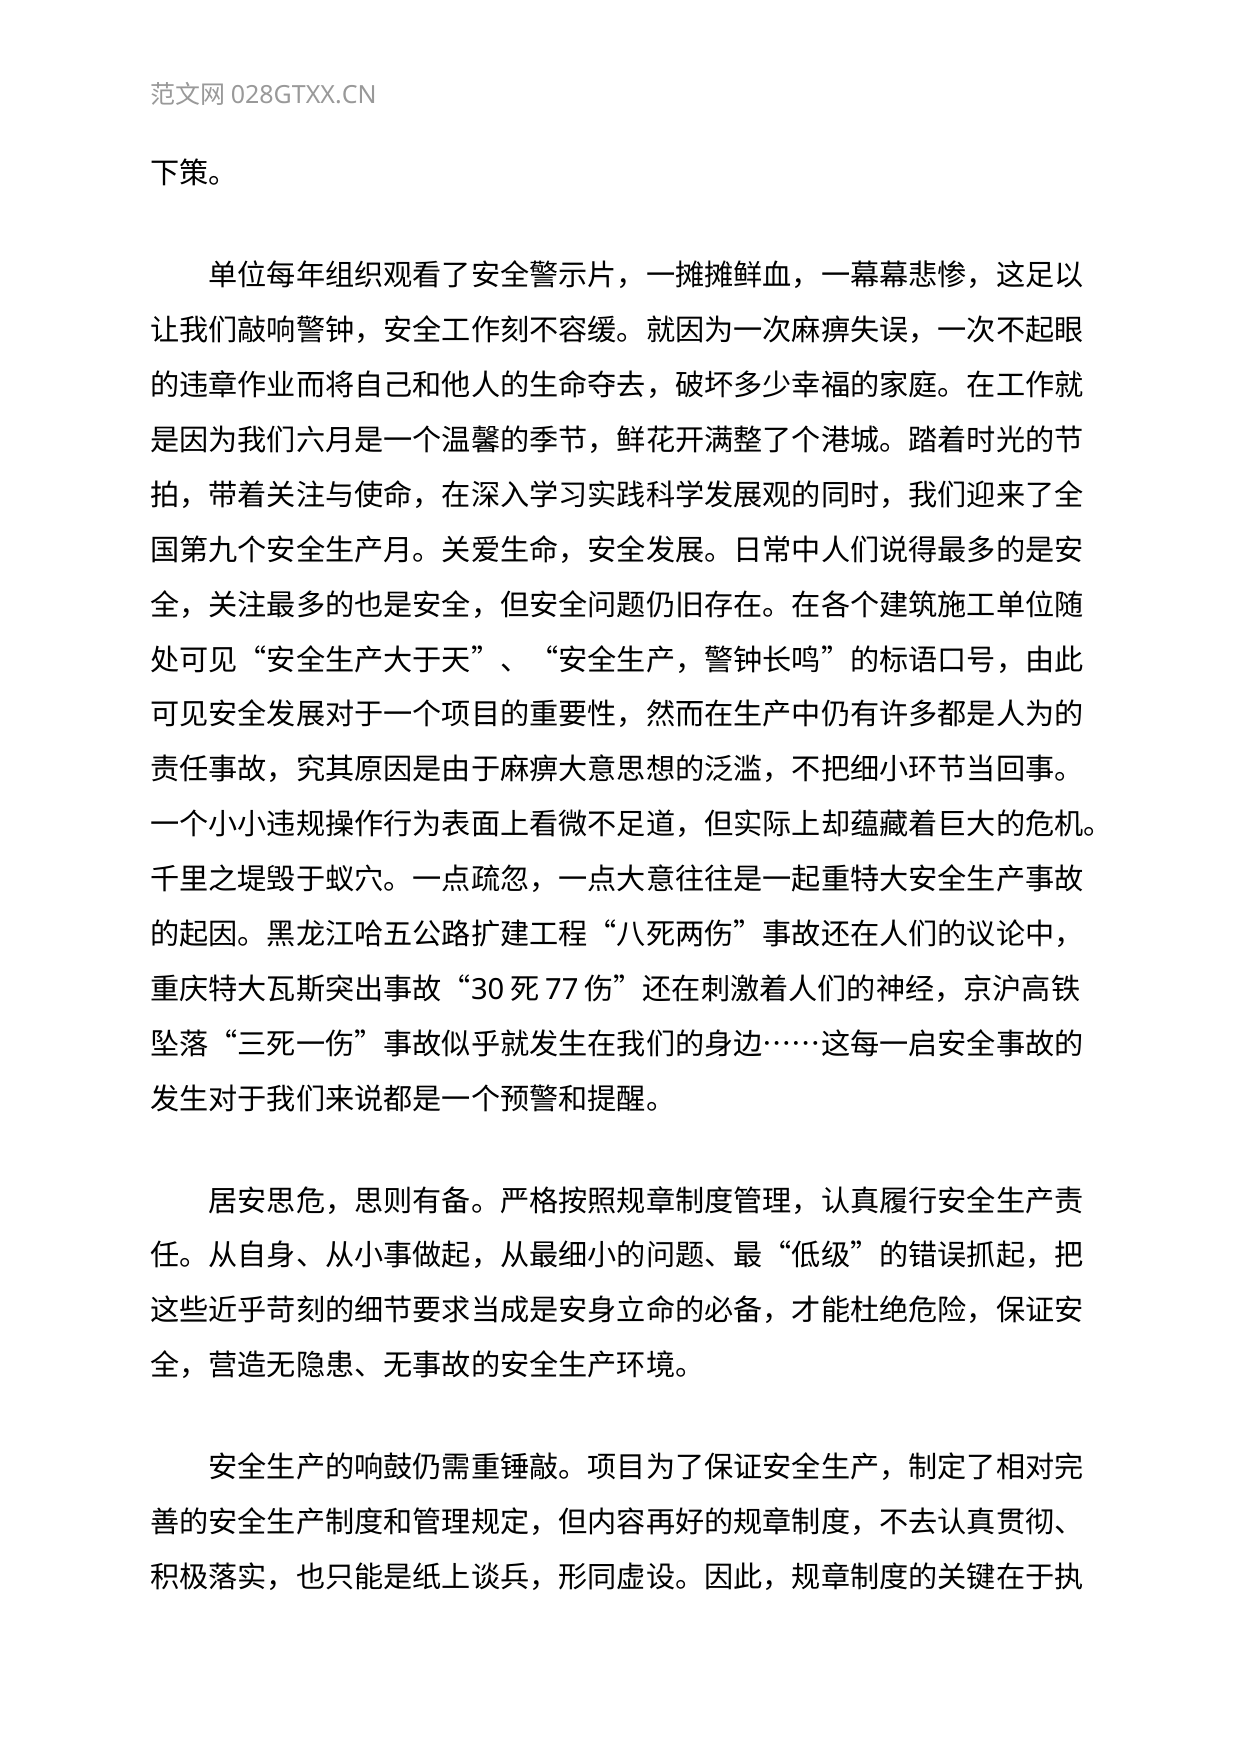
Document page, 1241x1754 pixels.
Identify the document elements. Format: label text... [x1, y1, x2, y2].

text 居安思危，思则有备。严格按照规章制度管理，认真履行安全生产责任。从自身、从小事做起，从最细小的问题、最“低级”的错误抓起，把这些近乎苛刻的细节要求当成是安身立命的必备，才能杜绝危险，保证安全，营造无隐患、无事故的安全生产环境。 [150, 1177, 1090, 1384]
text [150, 150, 1090, 192]
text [150, 1443, 1090, 1596]
text 单位每年组织观看了安全警示片，一摊摊鲜血，一幕幕悲惨，这足以让我们敲响警钟，安全工作刻不容缓。就因为一次麻痹失误，一次不起眼的违章作业而将自己和他人的生命夺去，破坏多少幸福的家庭。在工作就是因为我们六月是一个温馨的季节，鲜花开满整了个港城。踏着时光的节拍，带着关注与使命，在深入学习实践科学发展观的同时，我们迎来了全国第九个安全生产月。关爱生命，安全发展。日常中人们说得最多的是安全，关注最多的也是安全，但安全问题仍旧存在。在各个建筑施工单位随处可见“安全生产大于天”、“安全生产，警钟长鸣”的标语口号，由此可见安全发展对于一个项目的重要性，然而在生产中仍有许多都是人为的责任事故，究其原因是由于麻痹大意思想的泛滥，不把细小环节当回事。一个小小违规操作行为表面上看微不足道，但实际上却蕴藏着巨大的危机。千里之堤毁于蚁穴。一点疏忽，一点大意往往是一起重特大安全生产事故的起因。黑龙江哈五公路扩建工程“八死两伤”事故还在人们的议论中，重庆特大瓦斯突出事故“30死77伤”还在刺激着人们的神经，京沪高铁坠落“三死一伤”事故似乎就发生在我们的身边……这每一启安全事故的发生对于我们来说都是一个预警和提醒。 [150, 252, 1090, 1118]
